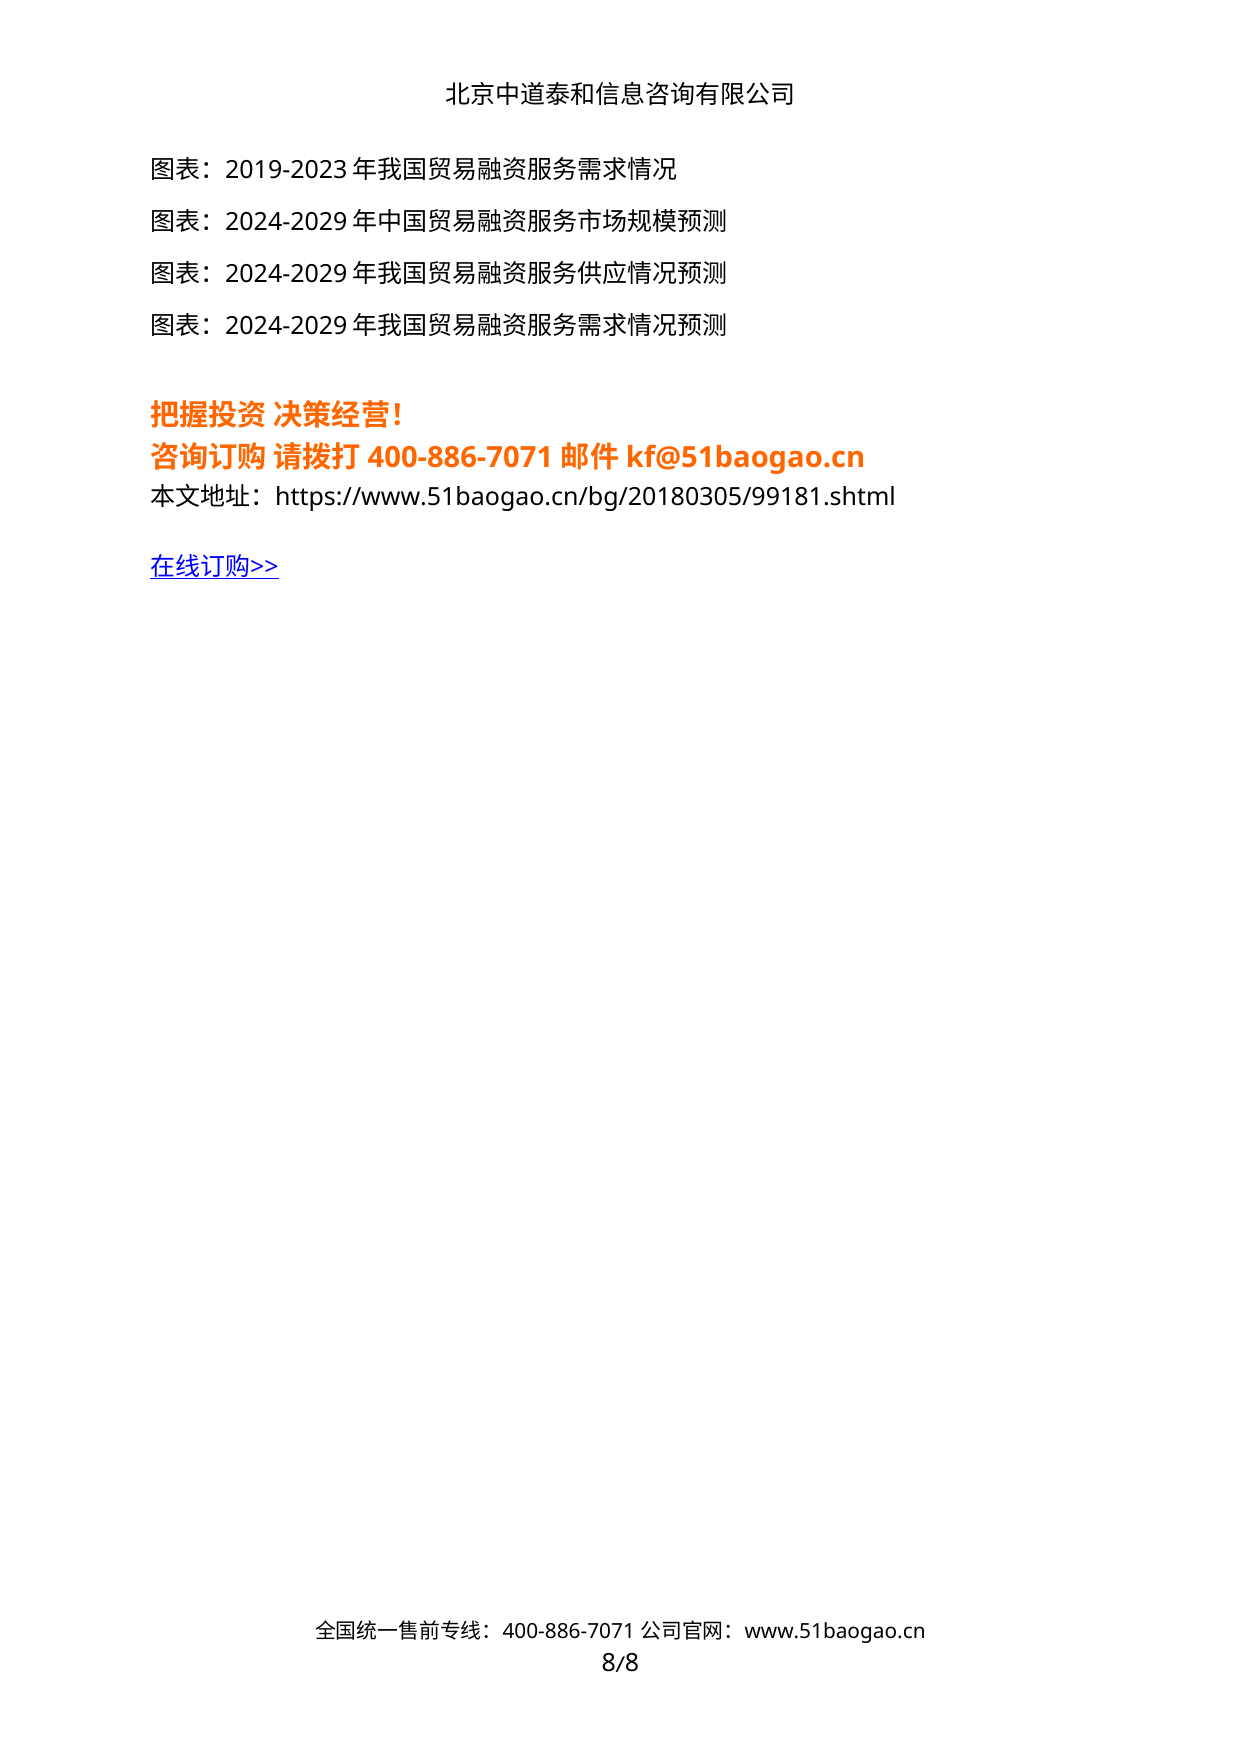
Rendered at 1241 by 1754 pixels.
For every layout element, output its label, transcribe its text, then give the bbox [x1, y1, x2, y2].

text 在线订购>> [150, 512, 1090, 583]
text 把握投资 决策经营！咨询订购 请拨打 400-886-7071 邮件 kf@51baogao.cn本文地址：https://www.51baogao.cn/bg/20180305/99181.shtml [150, 357, 1090, 512]
text 图表：2024-2029年我国贸易融资服务供应情况预测 [150, 254, 1090, 290]
text 图表：2019-2023年我国贸易融资服务需求情况 [150, 150, 1090, 186]
text 图表：2024-2029年中国贸易融资服务市场规模预测 [150, 202, 1090, 238]
text 图表：2024-2029年我国贸易融资服务需求情况预测 [150, 306, 1090, 342]
